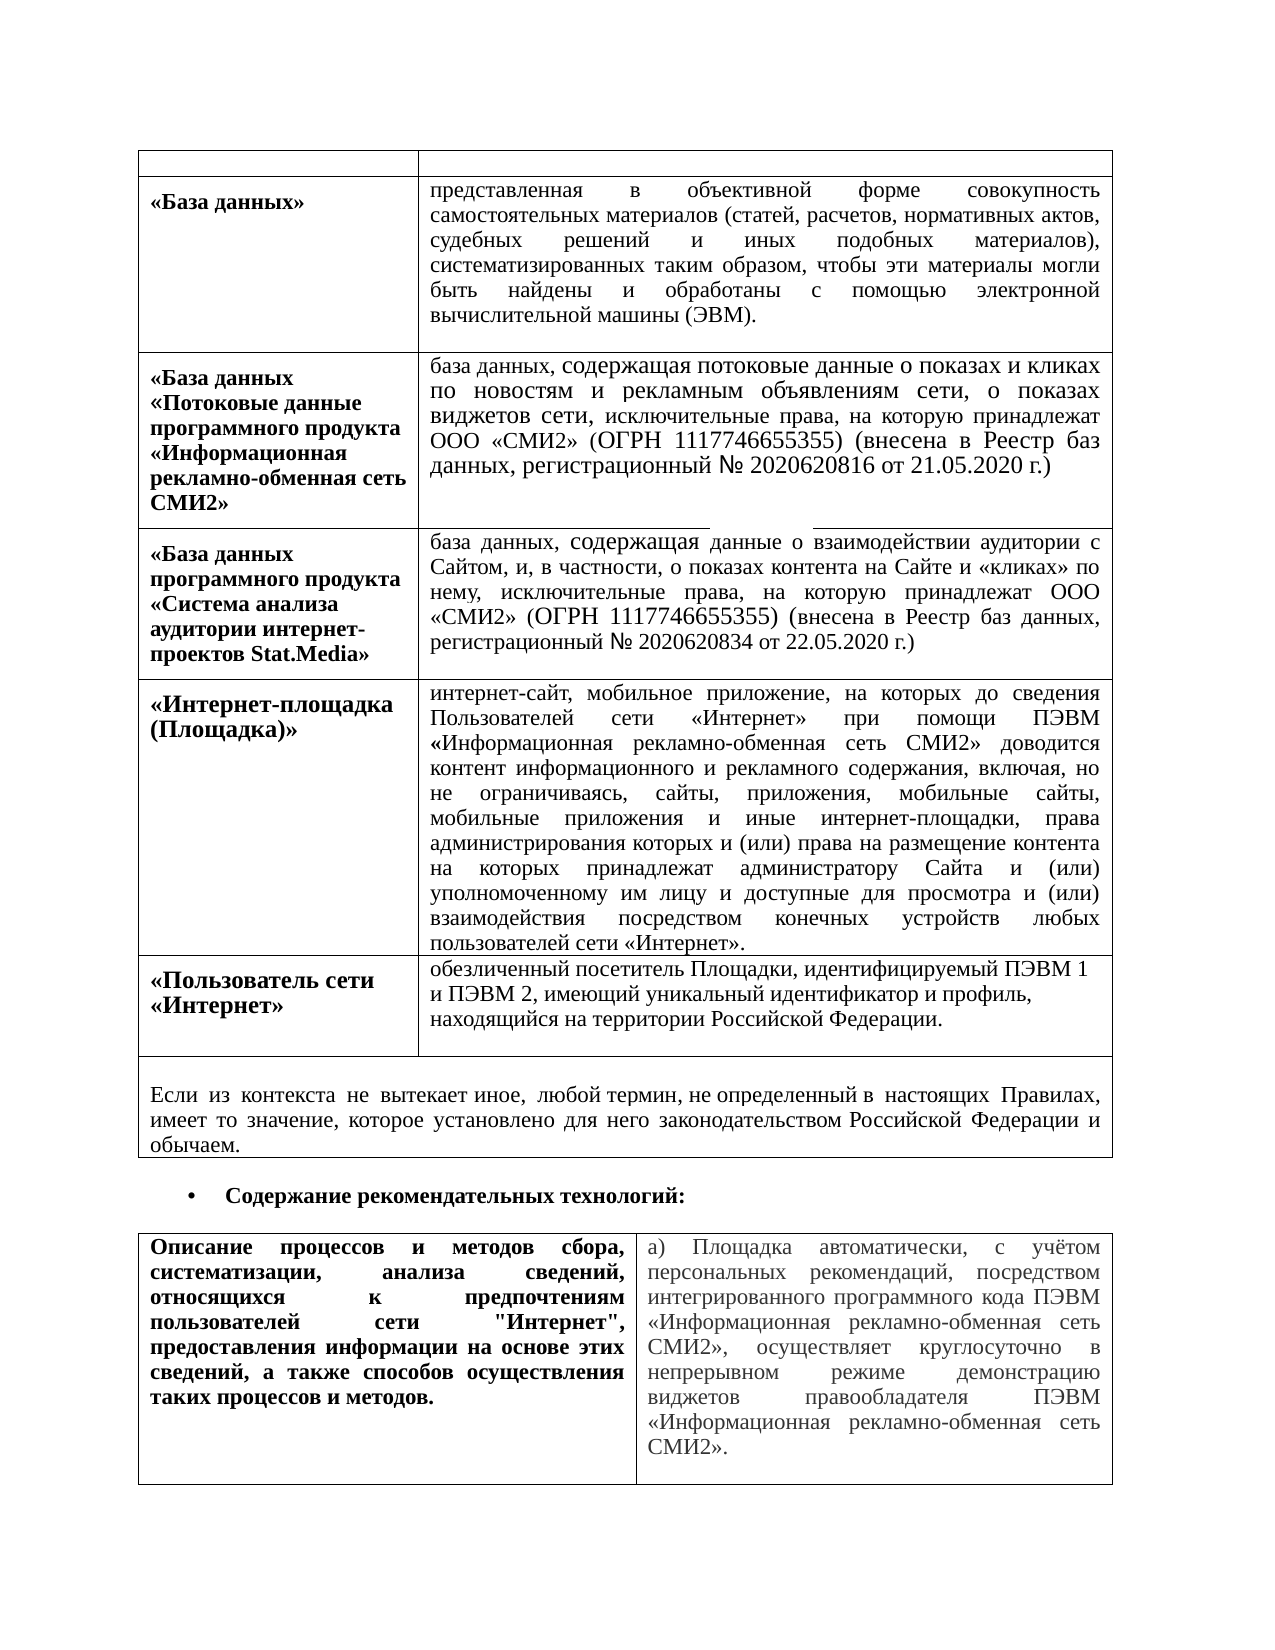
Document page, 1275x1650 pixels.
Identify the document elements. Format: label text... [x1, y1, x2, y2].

list Содержание рекомендательных технологий: [187, 1183, 1125, 1208]
table_cell представленная в объективной форме совокупность самостоятельных материалов (статей, расчетов, нормативных актов, судебных решений и иных подобных материалов), систематизированных таким образом, чтобы эти материалы могли быть найдены и обработаны с помощью электронной вычислительной машины (ЭВМ). [419, 177, 1112, 352]
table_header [139, 1234, 636, 1484]
table_cell «База данных «Потоковые данные программного продукта «Информационная рекламно-обменная сеть СМИ2» [139, 353, 418, 528]
table_cell «База данных программного продукта «Система анализа аудитории интернет-проектов Stat.Media» [139, 529, 418, 679]
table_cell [139, 151, 418, 176]
table_cell обезличенный посетитель Площадки, идентифицируемый ПЭВМ 1 и ПЭВМ 2, имеющий уникальный идентификатор и профиль, находящийся на территории Российской Федерации. [419, 956, 1112, 1056]
table_cell «Интернет-площадка (Площадка)» [139, 680, 418, 955]
table_cell «База данных» [139, 177, 418, 352]
table_cell «Пользователь сети «Интернет» [139, 956, 418, 1056]
table_cell Если из контекста не вытекает иное, любой термин, не определенный в настоящих Правилах, имеет то значение, которое установлено для него законодательством Российской Федерации и обычаем. [139, 1057, 1112, 1157]
table_cell база данных, содержащая потоковые данные о показах и кликах по новостям и рекламным объявлениям сети, о показах виджетов сети, исключительные права, на которую принадлежат ООО «СМИ2» (ОГРН 1117746655355) (внесена в Реестр баз данных, регистрационный № 2020620816 от 21.05.2020 г.) [419, 353, 1112, 528]
table_cell интернет-сайт, мобильное приложение, на которых до сведения Пользователей сети «Интернет» при помощи ПЭВМ «Информационная рекламно-обменная сеть СМИ2» доводится контент информационного и рекламного содержания, включая, но не ограничиваясь, сайты, приложения, мобильные сайты, мобильные приложения и иные интернет-площадки, права администрирования которых и (или) права на размещение контента на которых принадлежат администратору Сайта и (или) уполномоченному им лицу и доступные для просмотра и (или) взаимодействия посредством конечных устройств любых пользователей сети «Интернет». [419, 680, 1112, 955]
table_cell база данных, содержащая данные о взаимодействии аудитории с Сайтом, и, в частности, о показах контента на Сайте и «кликах» по нему, исключительные права, на которую принадлежат ООО «СМИ2» (ОГРН 1117746655355) (внесена в Реестр баз данных, регистрационный № 2020620834 от 22.05.2020 г.) [419, 529, 1112, 679]
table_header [637, 1234, 1112, 1484]
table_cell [419, 151, 1112, 176]
